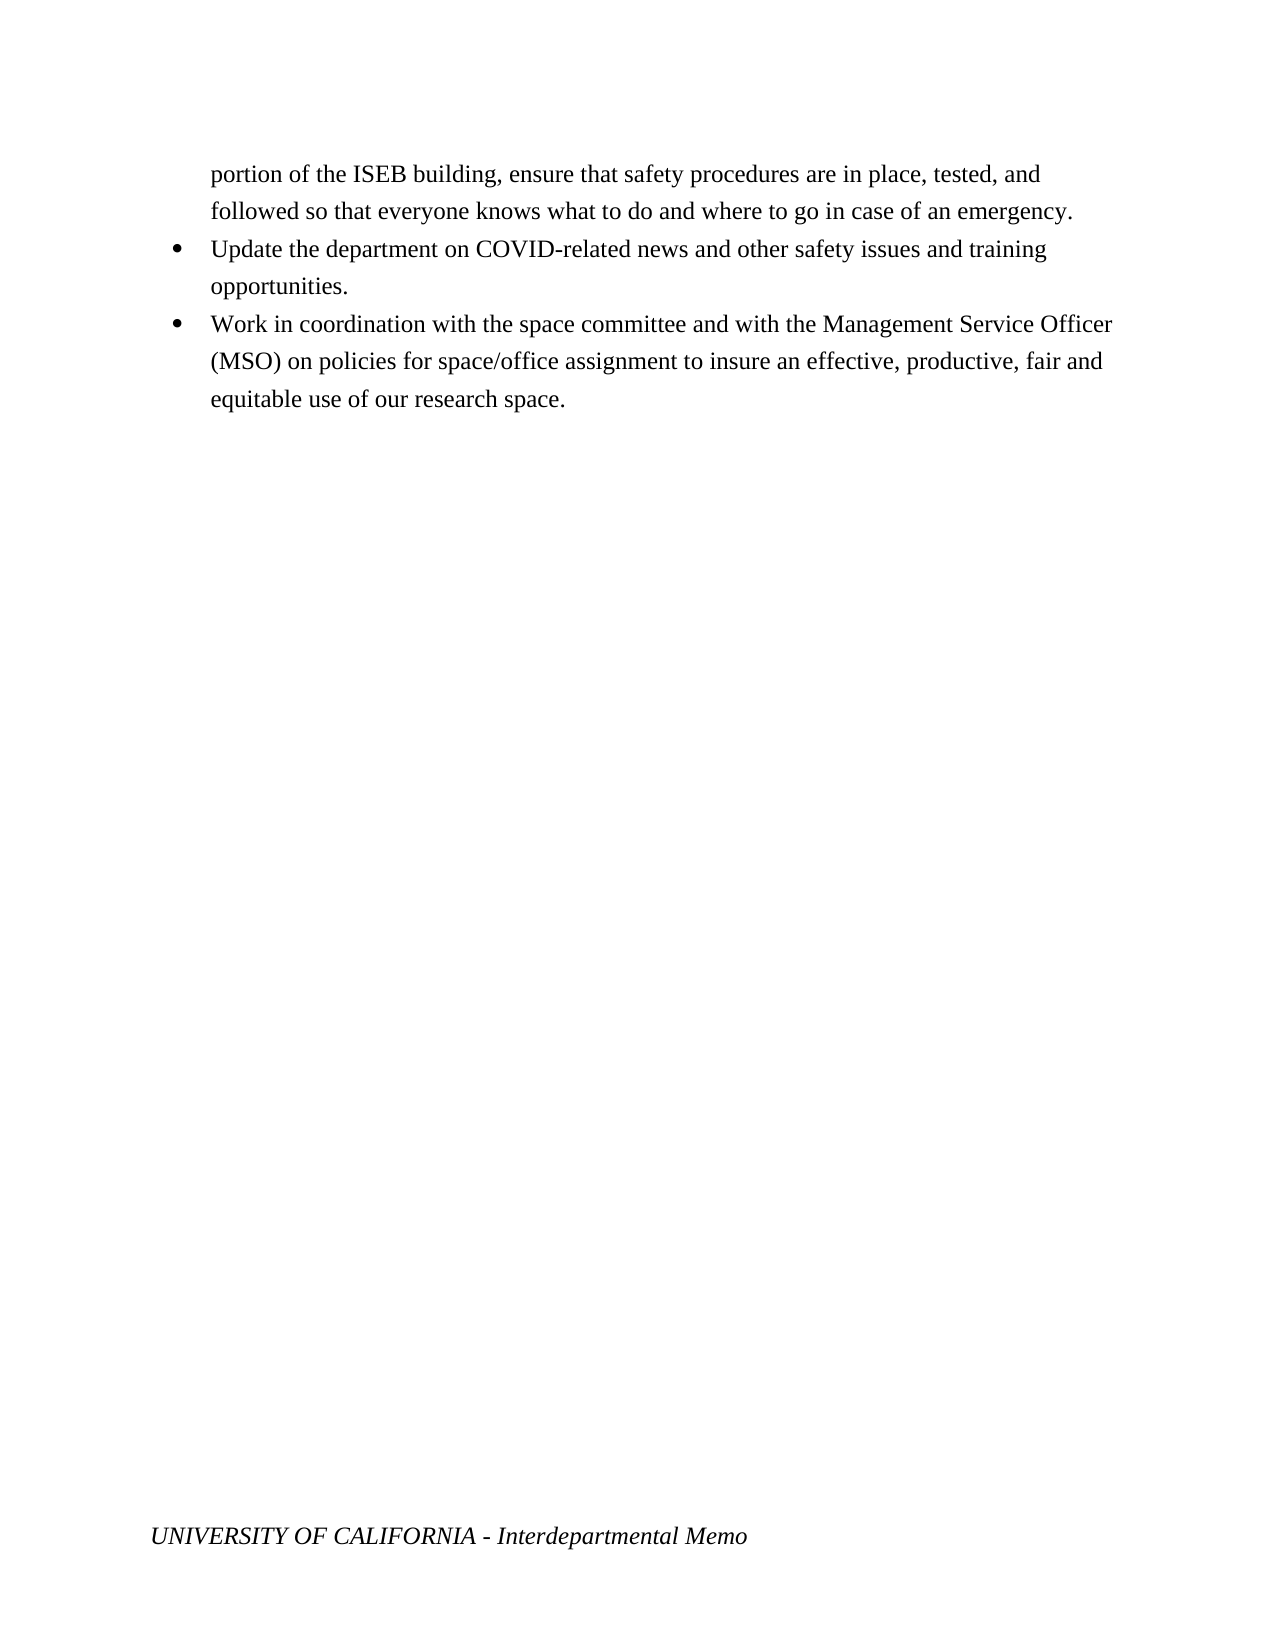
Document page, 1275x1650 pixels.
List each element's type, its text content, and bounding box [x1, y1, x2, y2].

list Update the department on COVID-related news and other safety issues and training opportunities. [173, 225, 1125, 300]
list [173, 150, 1125, 225]
list Work in coordination with the space committee and with the Management Service Officer (MSO) on policies for space/office assignment to insure an effective, productive, fair and equitable use of our research space. [173, 300, 1125, 412]
